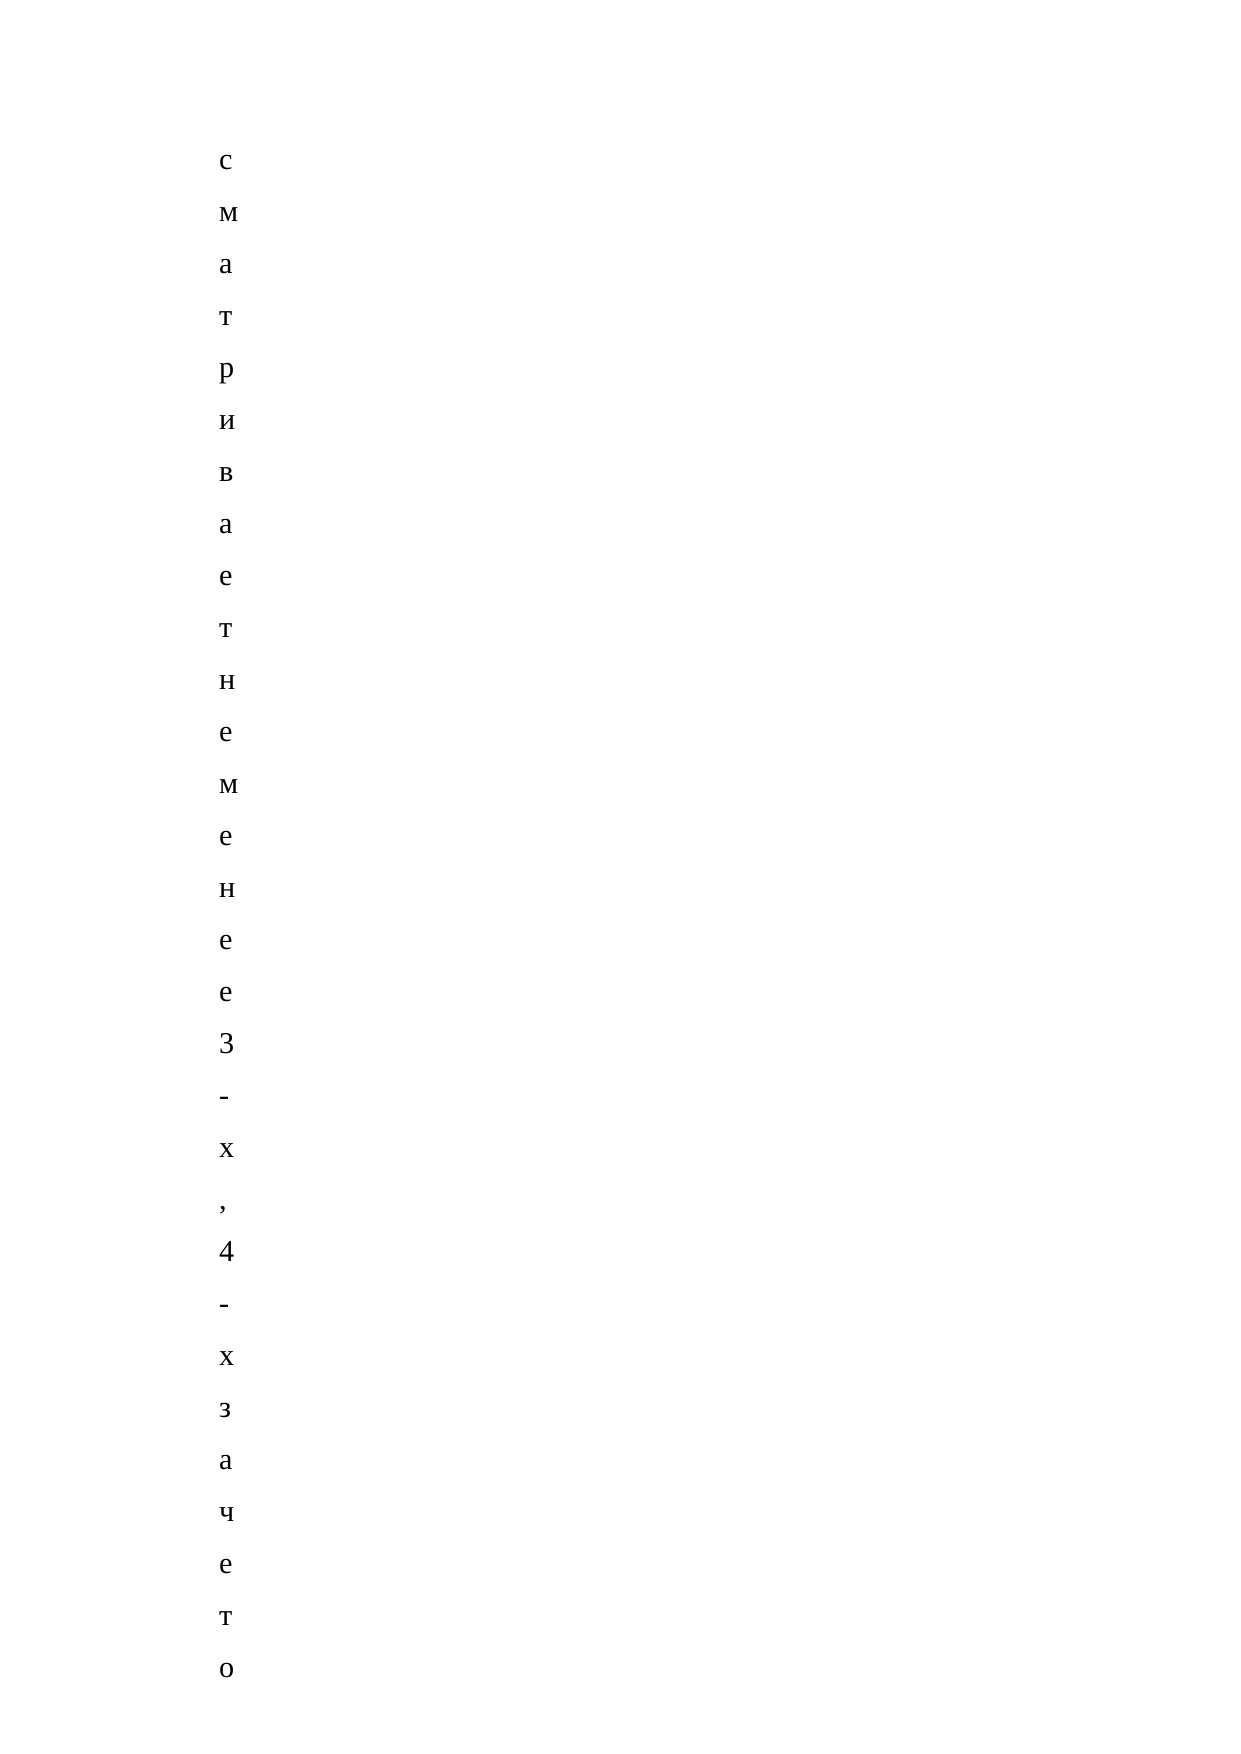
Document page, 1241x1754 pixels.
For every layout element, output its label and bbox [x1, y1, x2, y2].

text [219, 128, 234, 1687]
